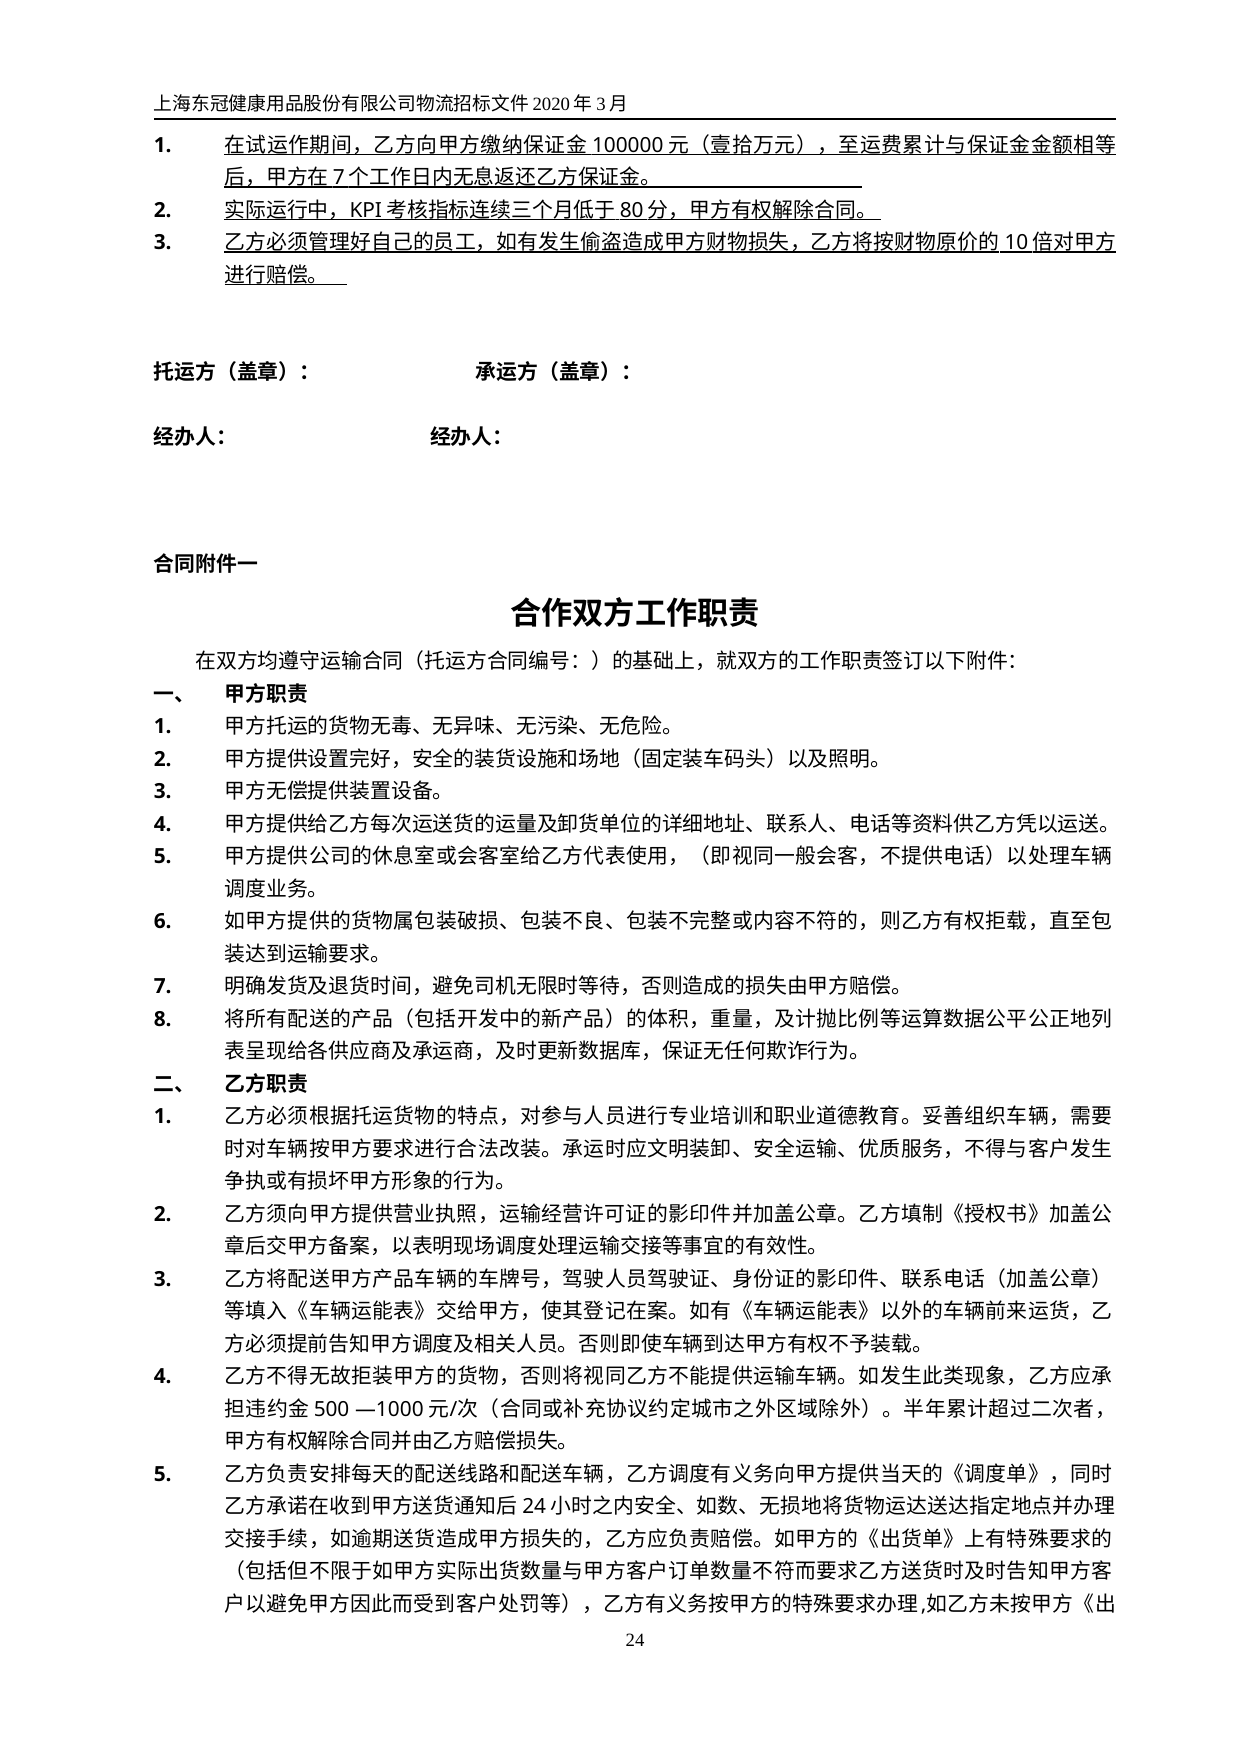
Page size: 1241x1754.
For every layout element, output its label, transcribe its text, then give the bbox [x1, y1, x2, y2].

list 明确发货及退货时间，避免司机无限时等待，否则造成的损失由甲方赔偿。 [153, 968, 1116, 1001]
list 如甲方提供的货物属包装破损、包装不良、包装不完整或内容不符的，则乙方有权拒载，直至包装达到运输要求。 [153, 903, 1116, 968]
list 甲方无偿提供装置设备。 [153, 773, 1116, 806]
list 乙方必须根据托运货物的特点，对参与人员进行专业培训和职业道德教育。妥善组织车辆，需要时对车辆按甲方要求进行合法改装。承运时应文明装卸、安全运输、优质服务，不得与客户发生争执或有损坏甲方形象的行为。 [153, 1098, 1116, 1196]
list 甲方职责 [153, 676, 1116, 708]
list 甲方提供给乙方每次运送货的运量及卸货单位的详细地址、联系人、电话等资料供乙方凭以运送。 [153, 806, 1116, 838]
text 经办人： 经办人： [153, 419, 1116, 452]
list 乙方职责 [153, 1066, 1116, 1098]
list 在试运作期间，乙方向甲方缴纳保证金100000元（壹拾万元），至运费累计与保证金金额相等后，甲方在7个工作日内无息返还乙方保证金。 [153, 127, 1116, 192]
list 甲方提供公司的休息室或会客室给乙方代表使用，（即视同一般会客，不提供电话）以处理车辆调度业务。 [153, 838, 1116, 903]
text 在双方均遵守运输合同（托运方合同编号：）的基础上，就双方的工作职责签订以下附件： [153, 643, 1116, 676]
text 托运方（盖章）： 承运方（盖章）： [153, 354, 1116, 387]
list 甲方托运的货物无毒、无异味、无污染、无危险。 [153, 708, 1116, 741]
list 将所有配送的产品（包括开发中的新产品）的体积，重量，及计抛比例等运算数据公平公正地列表呈现给各供应商及承运商，及时更新数据库，保证无任何欺诈行为。 [153, 1001, 1116, 1066]
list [153, 1456, 1116, 1618]
list 乙方须向甲方提供营业执照，运输经营许可证的影印件并加盖公章。乙方填制《授权书》加盖公章后交甲方备案，以表明现场调度处理运输交接等事宜的有效性。 [153, 1196, 1116, 1261]
list 乙方必须管理好自己的员工，如有发生偷盗造成甲方财物损失，乙方将按财物原价的10倍对甲方进行赔偿。 [153, 224, 1116, 289]
text 合作双方工作职责 [153, 578, 1116, 643]
text 合同附件一 [153, 546, 1116, 578]
list 乙方不得无故拒装甲方的货物，否则将视同乙方不能提供运输车辆。如发生此类现象，乙方应承担违约金500 —1000元/次（合同或补充协议约定城市之外区域除外）。半年累计超过二次者，甲方有权解除合同并由乙方赔偿损失。 [153, 1358, 1116, 1456]
list 乙方将配送甲方产品车辆的车牌号，驾驶人员驾驶证、身份证的影印件、联系电话（加盖公章）等填入《车辆运能表》交给甲方，使其登记在案。如有《车辆运能表》以外的车辆前来运货，乙方必须提前告知甲方调度及相关人员。否则即使车辆到达甲方有权不予装载。 [153, 1261, 1116, 1358]
list 甲方提供设置完好，安全的装货设施和场地（固定装车码头）以及照明。 [153, 741, 1116, 773]
list 实际运行中，KPI考核指标连续三个月低于80分，甲方有权解除合同。 [153, 192, 1116, 224]
